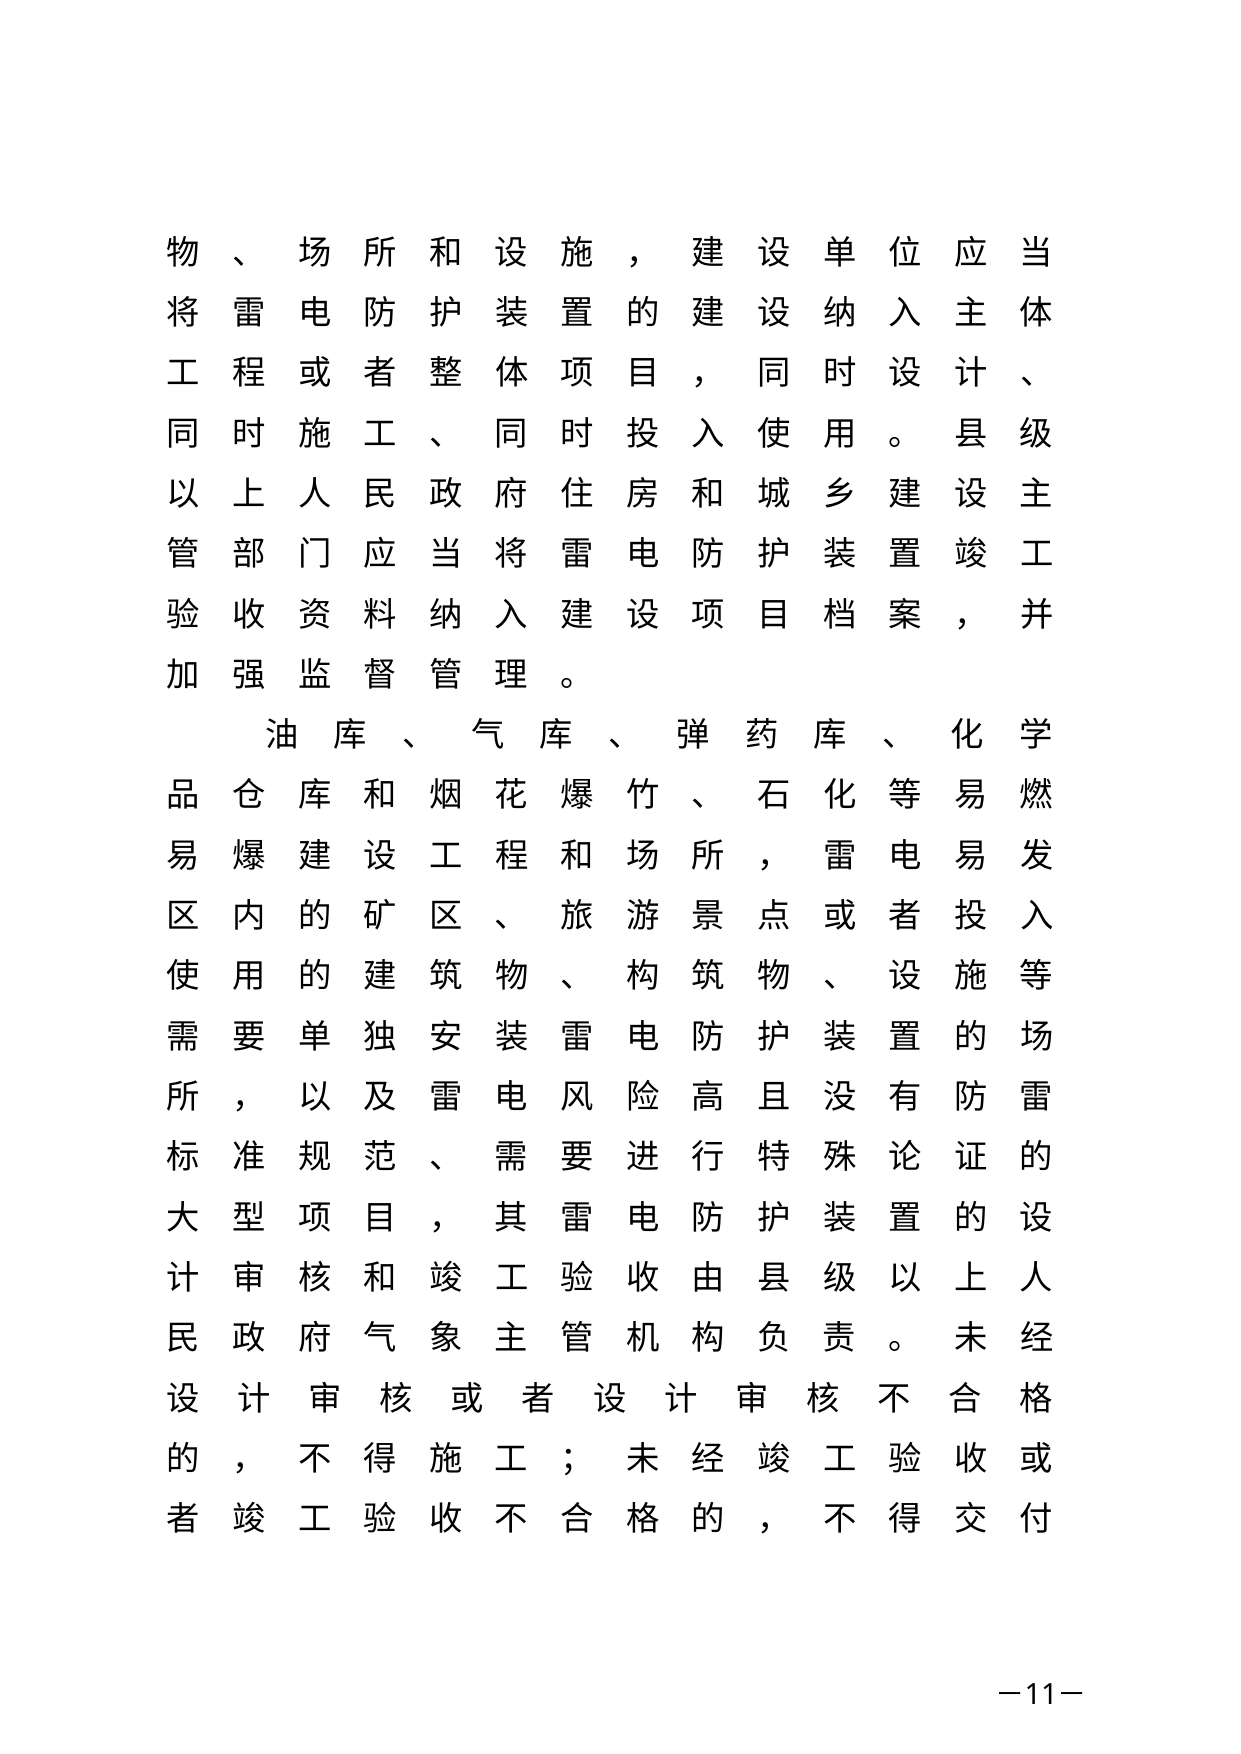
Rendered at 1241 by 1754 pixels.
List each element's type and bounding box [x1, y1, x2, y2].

text [167, 702, 1085, 1546]
text [167, 219, 1085, 702]
